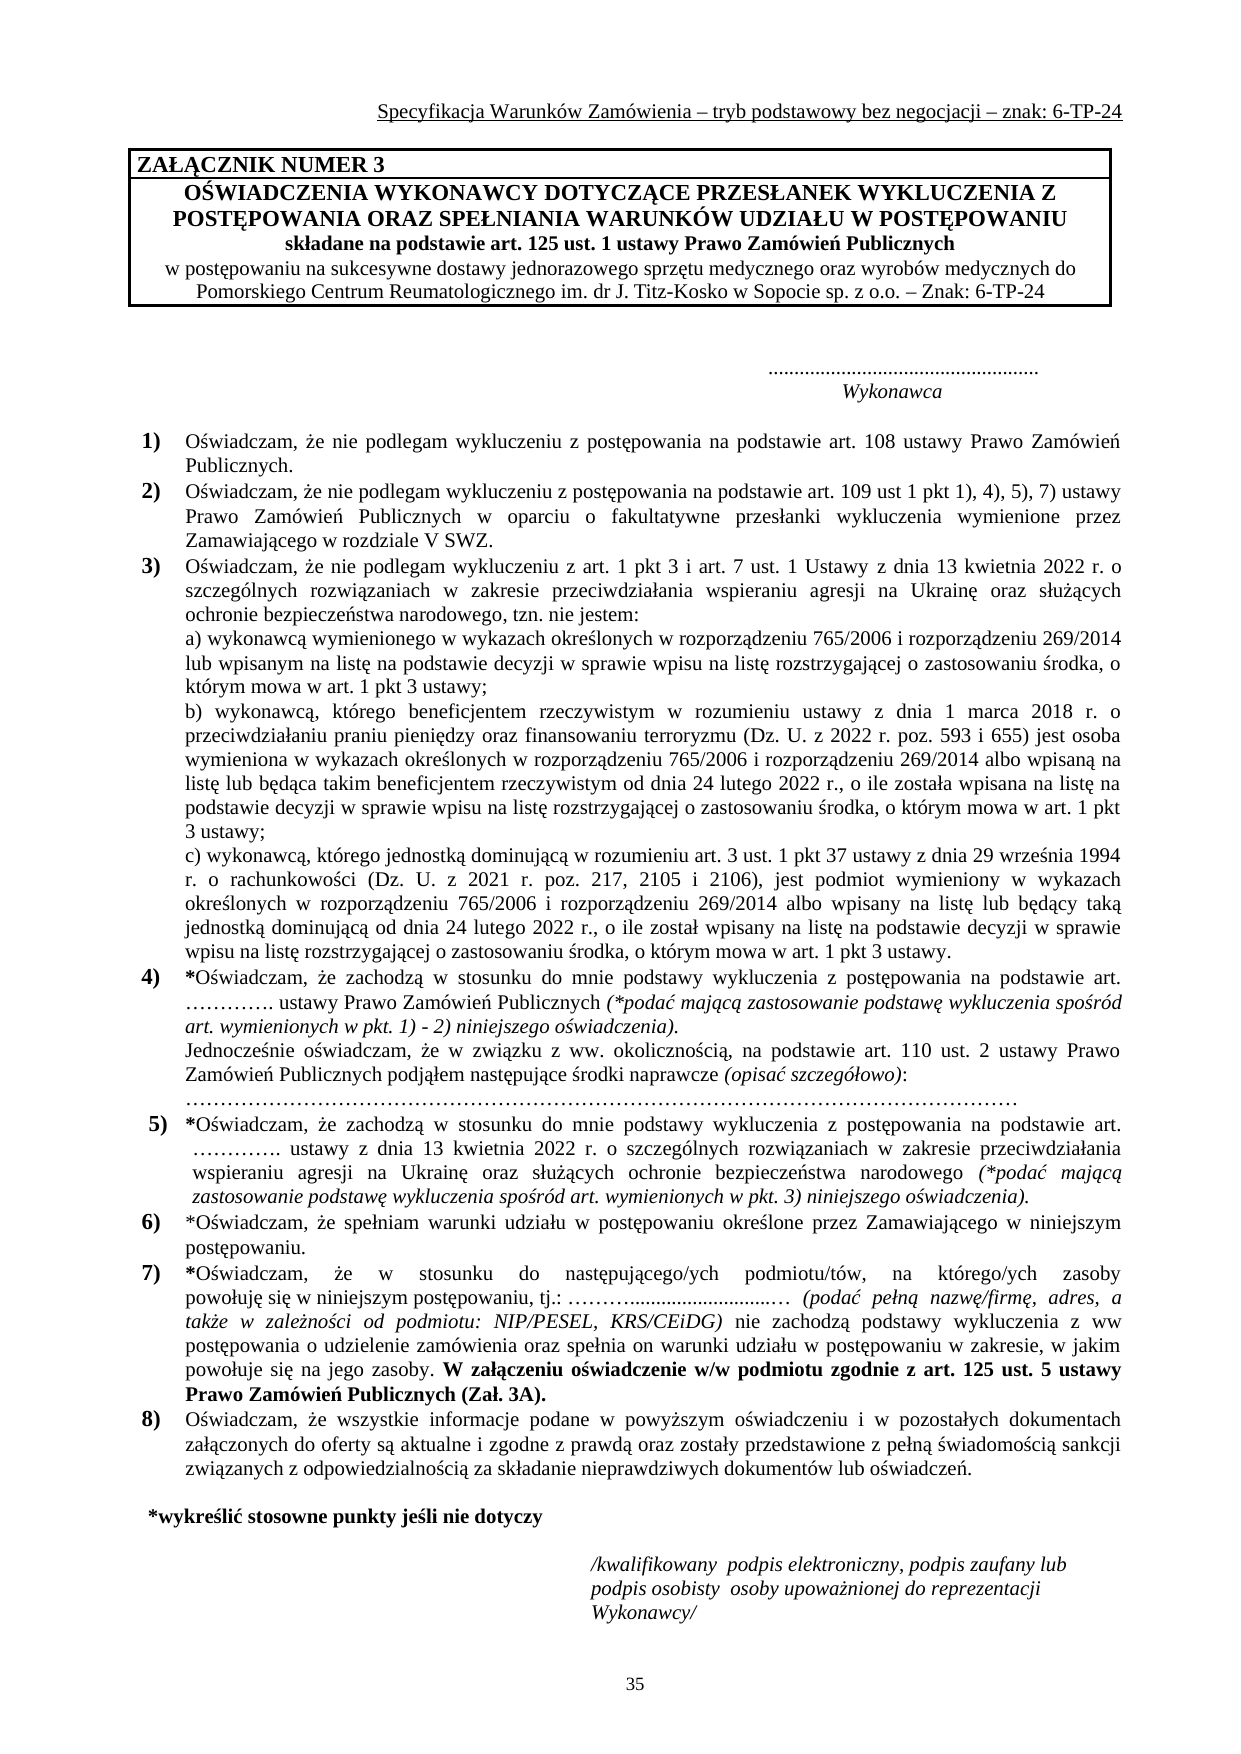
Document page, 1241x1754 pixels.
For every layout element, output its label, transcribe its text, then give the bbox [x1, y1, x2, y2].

text *wykreślić stosowne punkty jeśli nie dotyczy [148, 1504, 1122, 1528]
list Oświadczam, że wszystkie informacje podane w powyższym oświadczeniu i w pozostałych dokumentach załączonych do oferty są aktualne i zgodne z prawdą oraz zostały przedstawione z pełną świadomością sankcji związanych z odpowiedzialnością za składanie nieprawdziwych dokumentów lub oświadczeń. [141, 1406, 1122, 1480]
text Jednocześnie oświadczam, że w związku z ww. okolicznością, na podstawie art. 110 ust. 2 ustawy Prawo Zamówień Publicznych podjąłem następujące środki naprawcze (opisać szczegółowo): ………………………………………………………………………………………………………… [185, 1038, 1122, 1110]
list Oświadczam, że nie podlegam wykluczeniu z postępowania na podstawie art. 109 ust 1 pkt 1), 4), 5), 7) ustawy Prawo Zamówień Publicznych w oparciu o fakultatywne przesłanki wykluczenia wymienione przez Zamawiającego w rozdziale V SWZ. [141, 477, 1122, 552]
text a) wykonawcą wymienionego w wykazach określonych w rozporządzeniu 765/2006 i rozporządzeniu 269/2014 lub wpisanym na listę na podstawie decyzji w sprawie wpisu na listę rozstrzygającej o zastosowaniu środka, o którym mowa w art. 1 pkt 3 ustawy; [185, 626, 1122, 698]
text Wykonawca [842, 379, 1122, 403]
table_header ZAŁĄCZNIK NUMER 3 [131, 151, 1109, 177]
list Oświadczam, że nie podlegam wykluczeniu z postępowania na podstawie art. 108 ustawy Prawo Zamówień Publicznych. [141, 427, 1122, 477]
list *Oświadczam, że spełniam warunki udziału w postępowaniu określone przez Zamawiającego w niniejszym postępowaniu. [141, 1208, 1122, 1259]
list Oświadczam, że nie podlegam wykluczeniu z art. 1 pkt 3 i art. 7 ust. 1 Ustawy z dnia 13 kwietnia 2022 r. o szczególnych rozwiązaniach w zakresie przeciwdziałania wspieraniu agresji na Ukrainę oraz służących ochronie bezpieczeństwa narodowego, tzn. nie jestem: [141, 552, 1122, 626]
list *Oświadczam, że zachodzą w stosunku do mnie podstawy wykluczenia z postępowania na podstawie art. …………. ustawy z dnia 13 kwietnia 2022 r. o szczególnych rozwiązaniach w zakresie przeciwdziałania wspieraniu agresji na Ukrainę oraz służących ochronie bezpieczeństwa narodowego (*podać mającą zastosowanie podstawę wykluczenia spośród art. wymienionych w pkt. 3) niniejszego oświadczenia). [148, 1110, 1122, 1208]
text /kwalifikowany podpis elektroniczny, podpis zaufany lub podpis osobisty osoby upoważnionej do reprezentacji Wykonawcy/ [591, 1552, 1122, 1624]
list *Oświadczam, że zachodzą w stosunku do mnie podstawy wykluczenia z postępowania na podstawie art. …………. ustawy Prawo Zamówień Publicznych (*podać mającą zastosowanie podstawę wykluczenia spośród art. wymienionych w pkt. 1) - 2) niniejszego oświadczenia). [141, 963, 1122, 1038]
text .................................................... [768, 355, 1122, 379]
list *Oświadczam, że w stosunku do następującego/ych podmiotu/tów, na którego/ych zasoby powołuję się w niniejszym postępowaniu, tj.: ………...........................… (podać pełną nazwę/firmę, adres, a także w zależności od podmiotu: NIP/PESEL, KRS/CEiDG) nie zachodzą podstawy wykluczenia z ww postępowania o udzielenie zamówienia oraz spełnia on warunki udziału w postępowaniu w zakresie, w jakim powołuje się na jego zasoby. W załączeniu oświadczenie w/w podmiotu zgodnie z art. 125 ust. 5 ustawy Prawo Zamówień Publicznych (Zał. 3A). [141, 1259, 1122, 1406]
text c) wykonawcą, którego jednostką dominującą w rozumieniu art. 3 ust. 1 pkt 37 ustawy z dnia 29 września 1994 r. o rachunkowości (Dz. U. z 2021 r. poz. 217, 2105 i 2106), jest podmiot wymieniony w wykazach określonych w rozporządzeniu 765/2006 i rozporządzeniu 269/2014 albo wpisany na listę lub będący taką jednostką dominującą od dnia 24 lutego 2022 r., o ile został wpisany na listę na podstawie decyzji w sprawie wpisu na listę rozstrzygającej o zastosowaniu środka, o którym mowa w art. 1 pkt 3 ustawy. [185, 843, 1122, 963]
table_cell OŚWIADCZENIA WYKONAWCY DOTYCZĄCE PRZESŁANEK WYKLUCZENIA Z POSTĘPOWANIA ORAZ SPEŁNIANIA WARUNKÓW UDZIAŁU W POSTĘPOWANIU składane na podstawie art. 125 ust. 1 ustawy Prawo Zamówień Publicznych w postępowaniu na sukcesywne dostawy jednorazowego sprzętu medycznego oraz wyrobów medycznych do Pomorskiego Centrum Reumatologicznego im. dr J. Titz-Kosko w Sopocie sp. z o.o. – Znak: 6-TP-24 [131, 179, 1109, 303]
text b) wykonawcą, którego beneficjentem rzeczywistym w rozumieniu ustawy z dnia 1 marca 2018 r. o przeciwdziałaniu praniu pieniędzy oraz finansowaniu terroryzmu (Dz. U. z 2022 r. poz. 593 i 655) jest osoba wymieniona w wykazach określonych w rozporządzeniu 765/2006 i rozporządzeniu 269/2014 albo wpisaną na listę lub będąca takim beneficjentem rzeczywistym od dnia 24 lutego 2022 r., o ile została wpisana na listę na podstawie decyzji w sprawie wpisu na listę rozstrzygającej o zastosowaniu środka, o którym mowa w art. 1 pkt 3 ustawy; [185, 698, 1122, 843]
